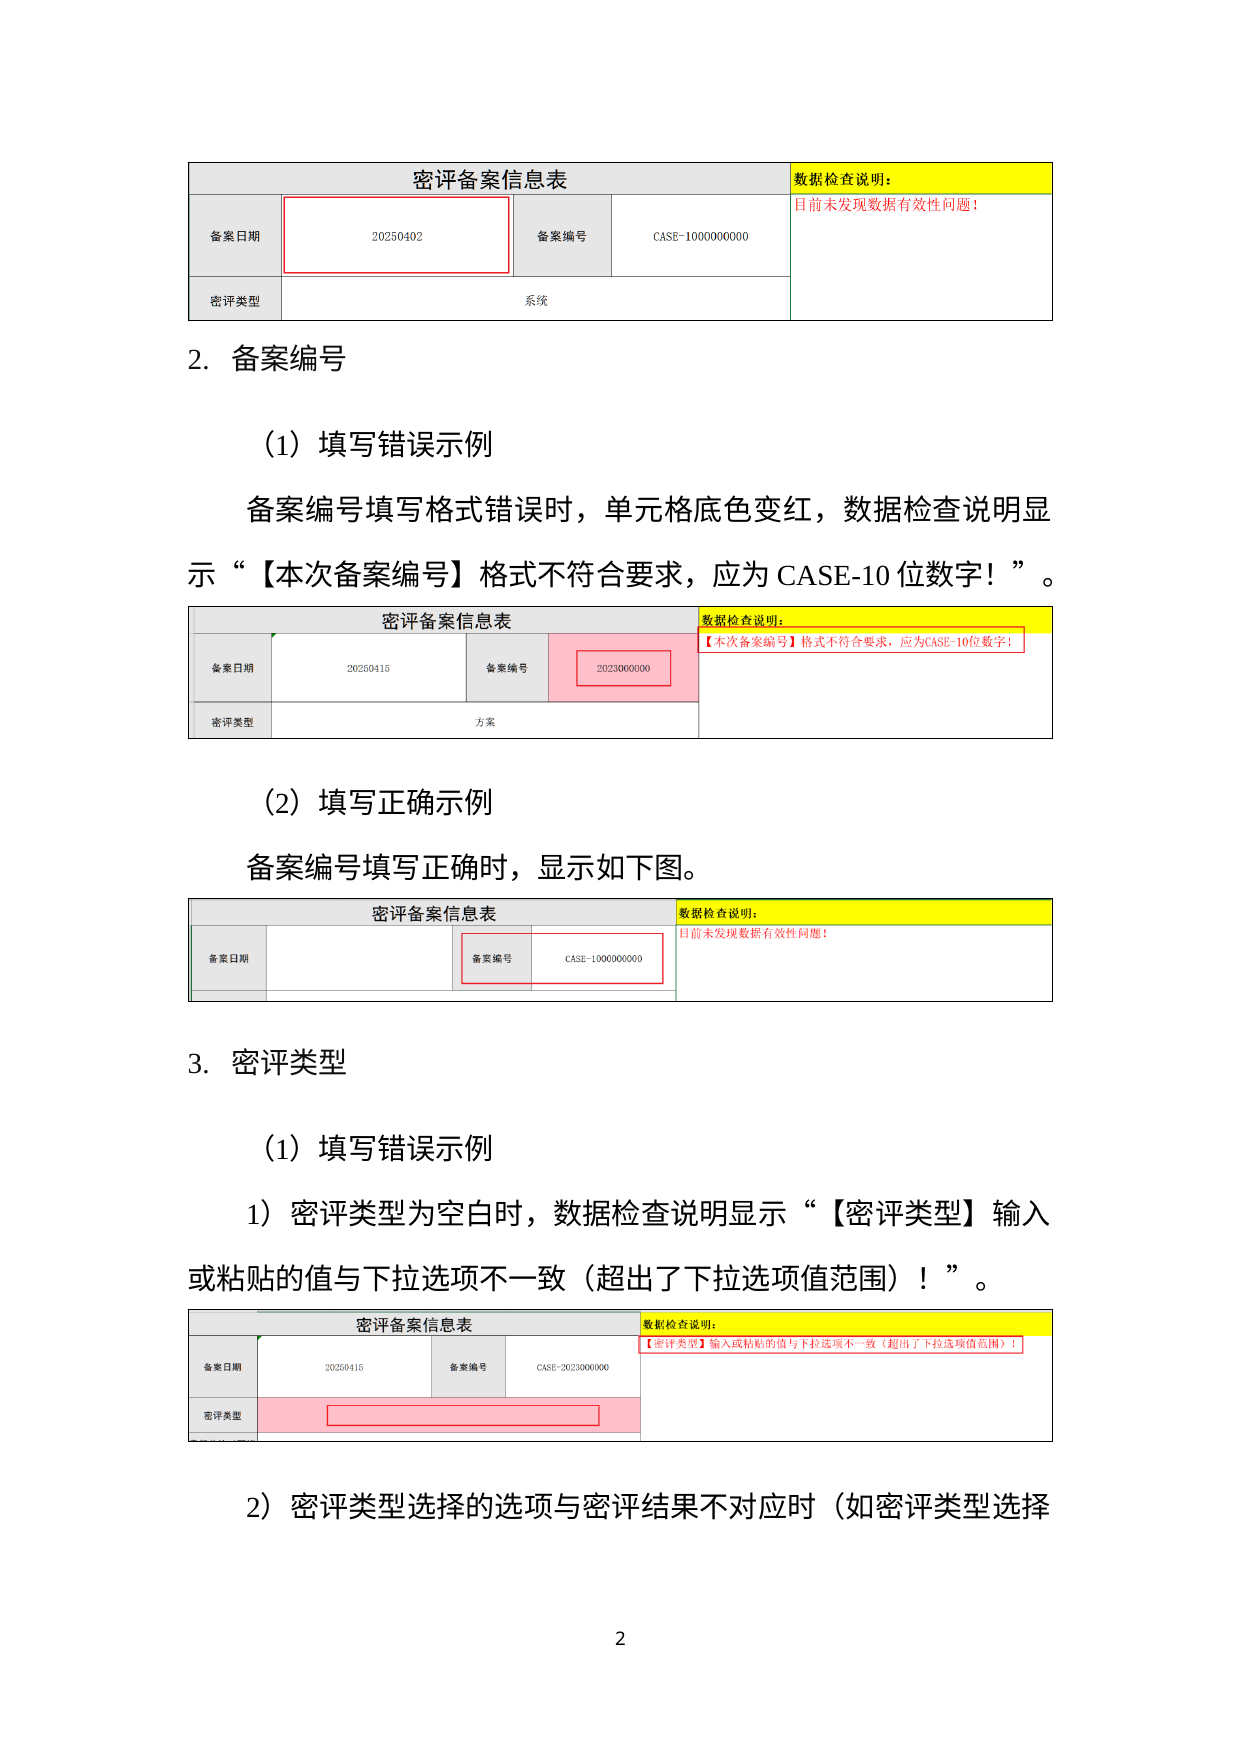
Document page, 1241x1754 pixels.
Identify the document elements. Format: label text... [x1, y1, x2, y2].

subtitle 密评类型 [187, 1028, 1053, 1093]
text （2）填写正确示例 [187, 768, 1053, 833]
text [187, 1472, 1053, 1537]
subtitle 备案编号 [187, 324, 1053, 389]
picture [189, 163, 1052, 320]
text （1）填写错误示例 [187, 411, 1053, 476]
text （1）填写错误示例 [187, 1114, 1053, 1179]
picture [189, 607, 1052, 738]
text 1）密评类型为空白时，数据检查说明显示“【密评类型】输入或粘贴的值与下拉选项不一致（超出了下拉选项值范围）！”。 [187, 1179, 1053, 1309]
picture [189, 1310, 1052, 1441]
text 备案编号填写正确时，显示如下图。 [187, 833, 1053, 898]
picture [189, 899, 1052, 1001]
text 备案编号填写格式错误时，单元格底色变红，数据检查说明显示“【本次备案编号】格式不符合要求，应为CASE-10位数字！”。 [187, 476, 1053, 606]
